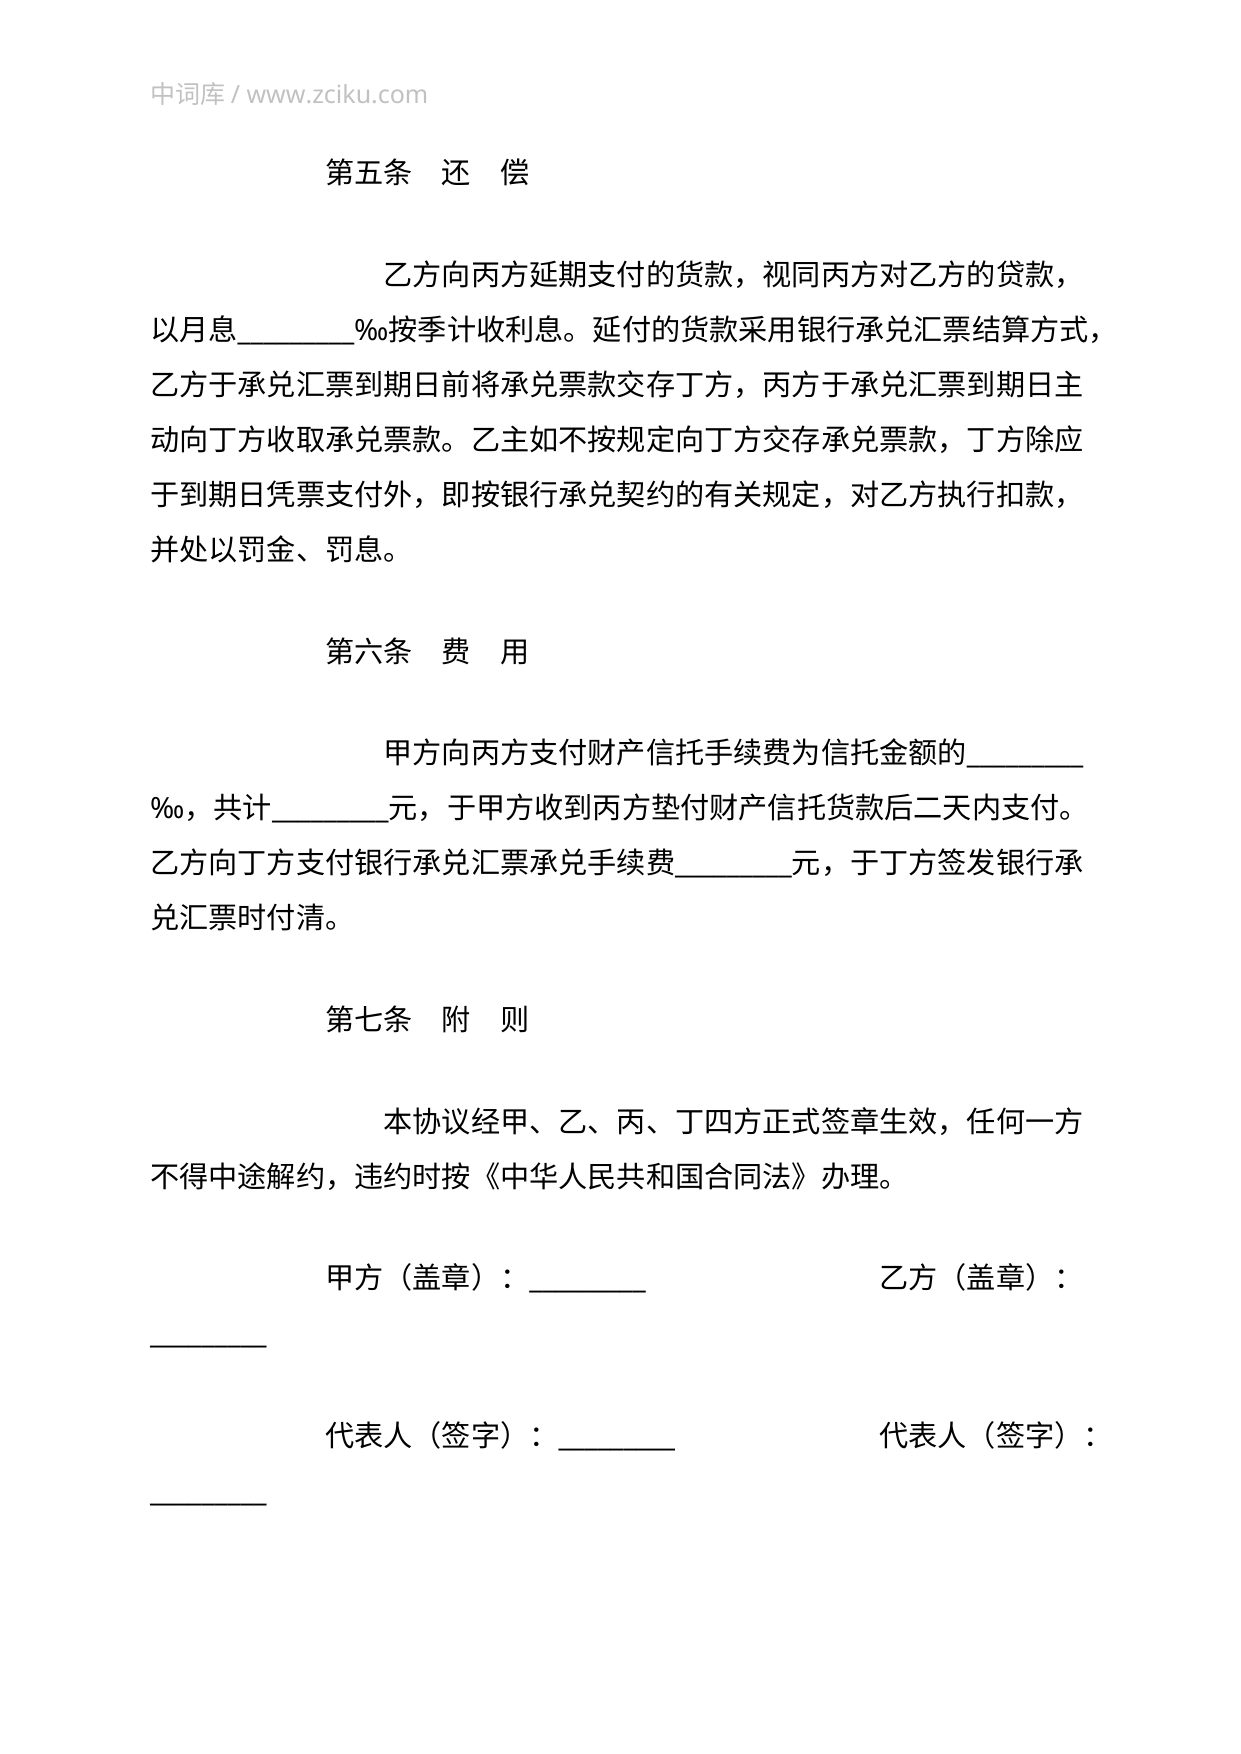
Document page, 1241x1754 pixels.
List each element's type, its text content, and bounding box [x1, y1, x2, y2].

text 第五条 还 偿 [150, 150, 1090, 192]
text 甲方向丙方支付财产信托手续费为信托金额的_________‰，共计_________元，于甲方收到丙方垫付财产信托货款后二天内支付。乙方向丁方支付银行承兑汇票承兑手续费_________元，于丁方签发银行承兑汇票时付清。 [150, 730, 1090, 937]
text 第七条 附 则 [150, 997, 1090, 1039]
text 乙方向丙方延期支付的货款，视同丙方对乙方的贷款，以月息_________‰按季计收利息。延付的货款采用银行承兑汇票结算方式，乙方于承兑汇票到期日前将承兑票款交存丁方，丙方于承兑汇票到期日主动向丁方收取承兑票款。乙主如不按规定向丁方交存承兑票款，丁方除应于到期日凭票支付外，即按银行承兑契约的有关规定，对乙方执行扣款，并处以罚金、罚息。 [150, 252, 1090, 569]
text 本协议经甲、乙、丙、丁四方正式签章生效，任何一方不得中途解约，违约时按《中华人民共和国合同法》办理。 [150, 1098, 1090, 1196]
text 甲方（盖章）：_________ 乙方（盖章）：_________ [150, 1255, 1090, 1352]
text 代表人（签字）：_________ 代表人（签字）：_________ [150, 1412, 1090, 1509]
text 第六条 费 用 [150, 628, 1090, 670]
